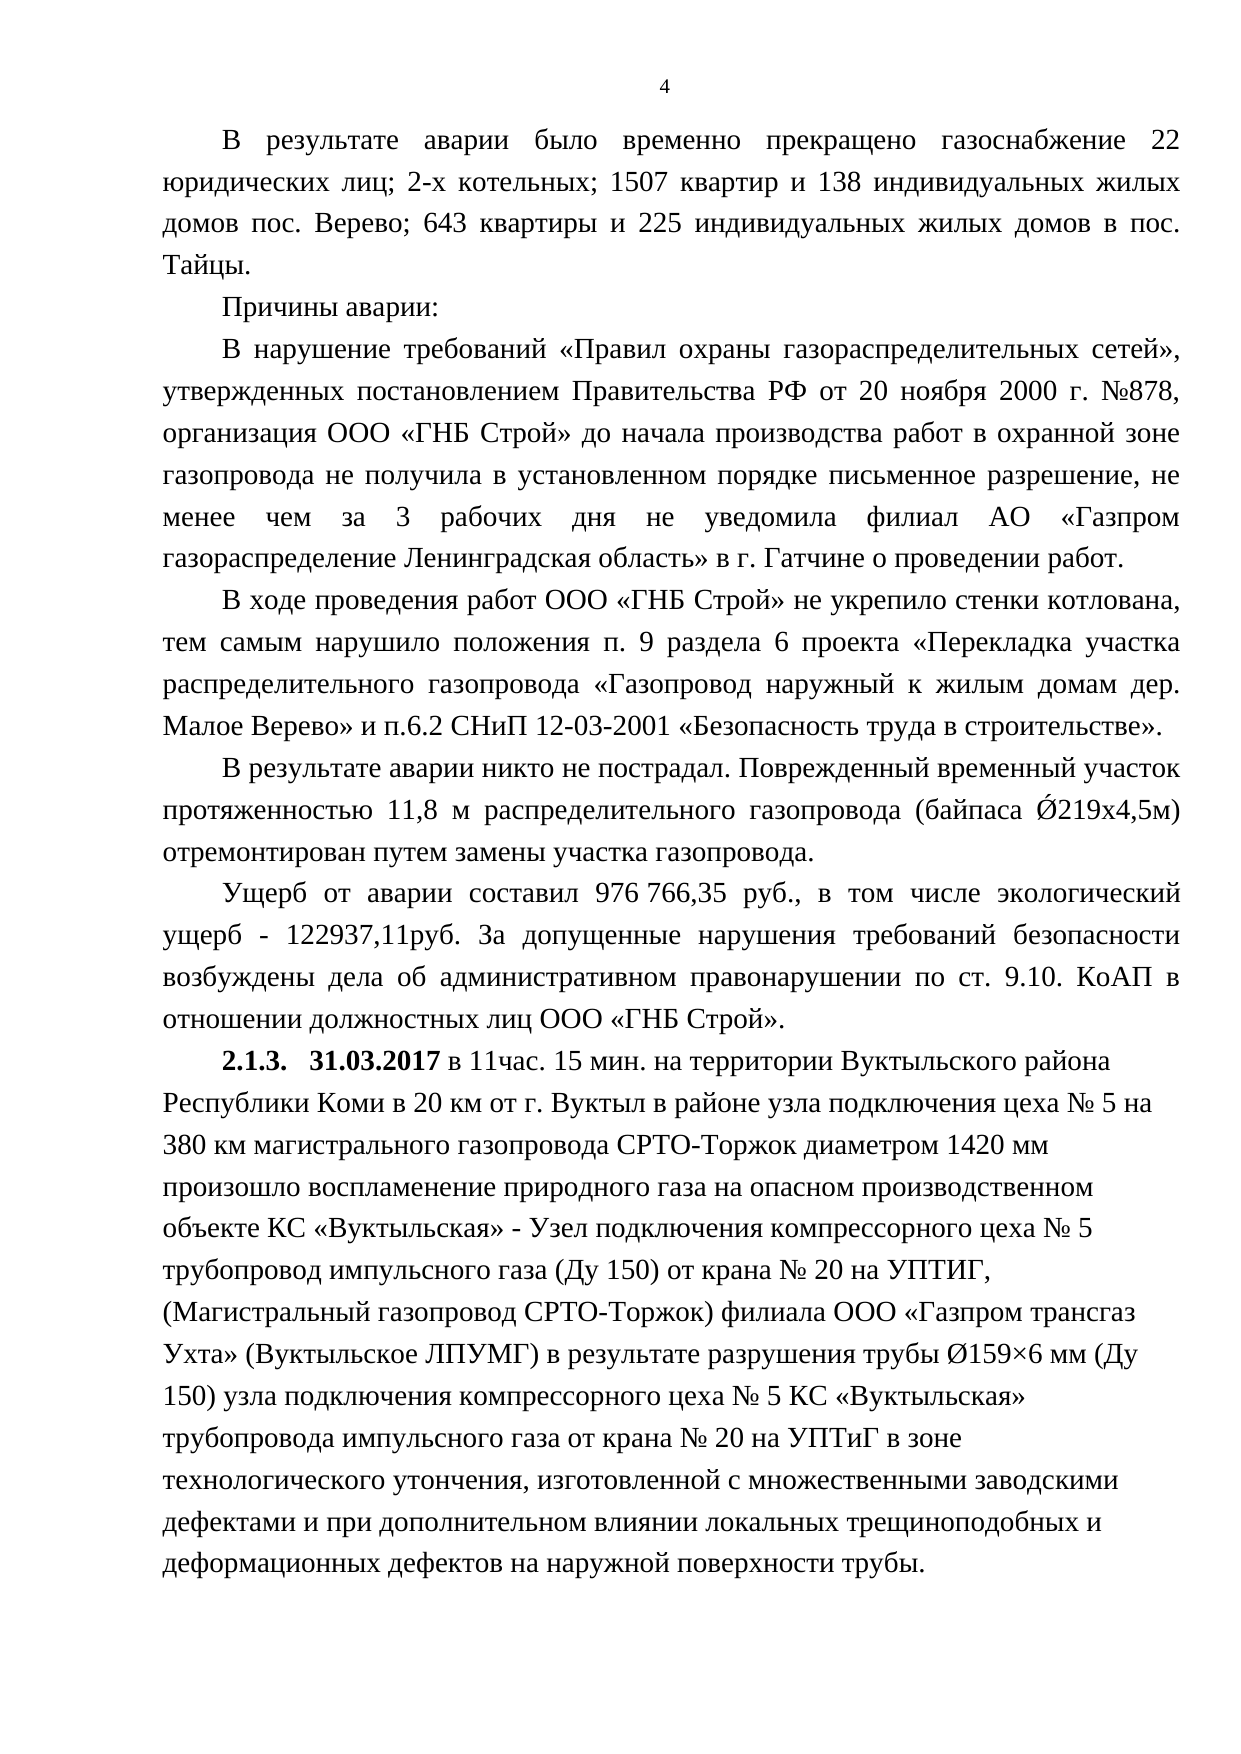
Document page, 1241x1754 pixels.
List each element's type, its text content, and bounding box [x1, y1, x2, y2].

text В результате аварии было временно прекращено газоснабжение 22 юридических лиц; 2-х котельных; 1507 квартир и 138 индивидуальных жилых домов пос. Верево; 643 квартиры и 225 индивидуальных жилых домов в пос. Тайцы. [162, 122, 1181, 281]
text Причины аварии: [162, 289, 1181, 323]
text В нарушение требований «Правил охраны газораспределительных сетей», утвержденных постановлением Правительства РФ от 20 ноября 2000 г. №878, организация ООО «ГНБ Строй» до начала производства работ в охранной зоне газопровода не получила в установленном порядке письменное разрешение, не менее чем за 3 рабочих дня не уведомила филиал АО «Газпром газораспределение Ленинградская область» в г. Гатчине о проведении работ. [162, 331, 1181, 574]
text В ходе проведения работ ООО «ГНБ Строй» не укрепило стенки котлована, тем самым нарушило положения п. 9 раздела 6 проекта «Перекладка участка распределительного газопровода «Газопровод наружный к жилым домам дер. Малое Верево» и п.6.2 СНиП 12-03-2001 «Безопасность труда в строительстве». [162, 582, 1181, 742]
text В результате аварии никто не пострадал. Поврежденный временный участок протяженностью 11,8 м распределительного газопровода (байпаса Ǿ219х4,5м) отремонтирован путем замены участка газопровода. [162, 750, 1181, 867]
text 2.1.3. 31.03.2017 в 11час. 15 мин. на территории Вуктыльского района Республики Коми в 20 км от г. Вуктыл в районе узла подключения цеха № 5 на 380 км магистрального газопровода СРТО-Торжок диаметром 1420 мм произошло воспламенение природного газа на опасном производственном объекте КС «Вуктыльская» - Узел подключения компрессорного цеха № 5 трубопровод импульсного газа (Ду 150) от крана № 20 на УПТИГ, (Магистральный газопровод СРТО-Торжок) филиала ООО «Газпром трансгаз Ухта» (Вуктыльское ЛПУМГ) в результате разрушения трубы Ø159×6 мм (Ду 150) узла подключения компрессорного цеха № 5 КС «Вуктыльская» трубопровода импульсного газа от крана № 20 на УПТиГ в зоне технологического утончения, изготовленной с множественными заводскими дефектами и при дополнительном влиянии локальных трещиноподобных и деформационных дефектов на наружной поверхности трубы. [162, 1043, 1181, 1579]
text Ущерб от аварии составил 976 766,35 руб., в том числе экологический ущерб - 122937,11руб. За допущенные нарушения требований безопасности возбуждены дела об административном правонарушении по ст. 9.10. КоАП в отношении должностных лиц ООО «ГНБ Строй». [162, 876, 1181, 1035]
